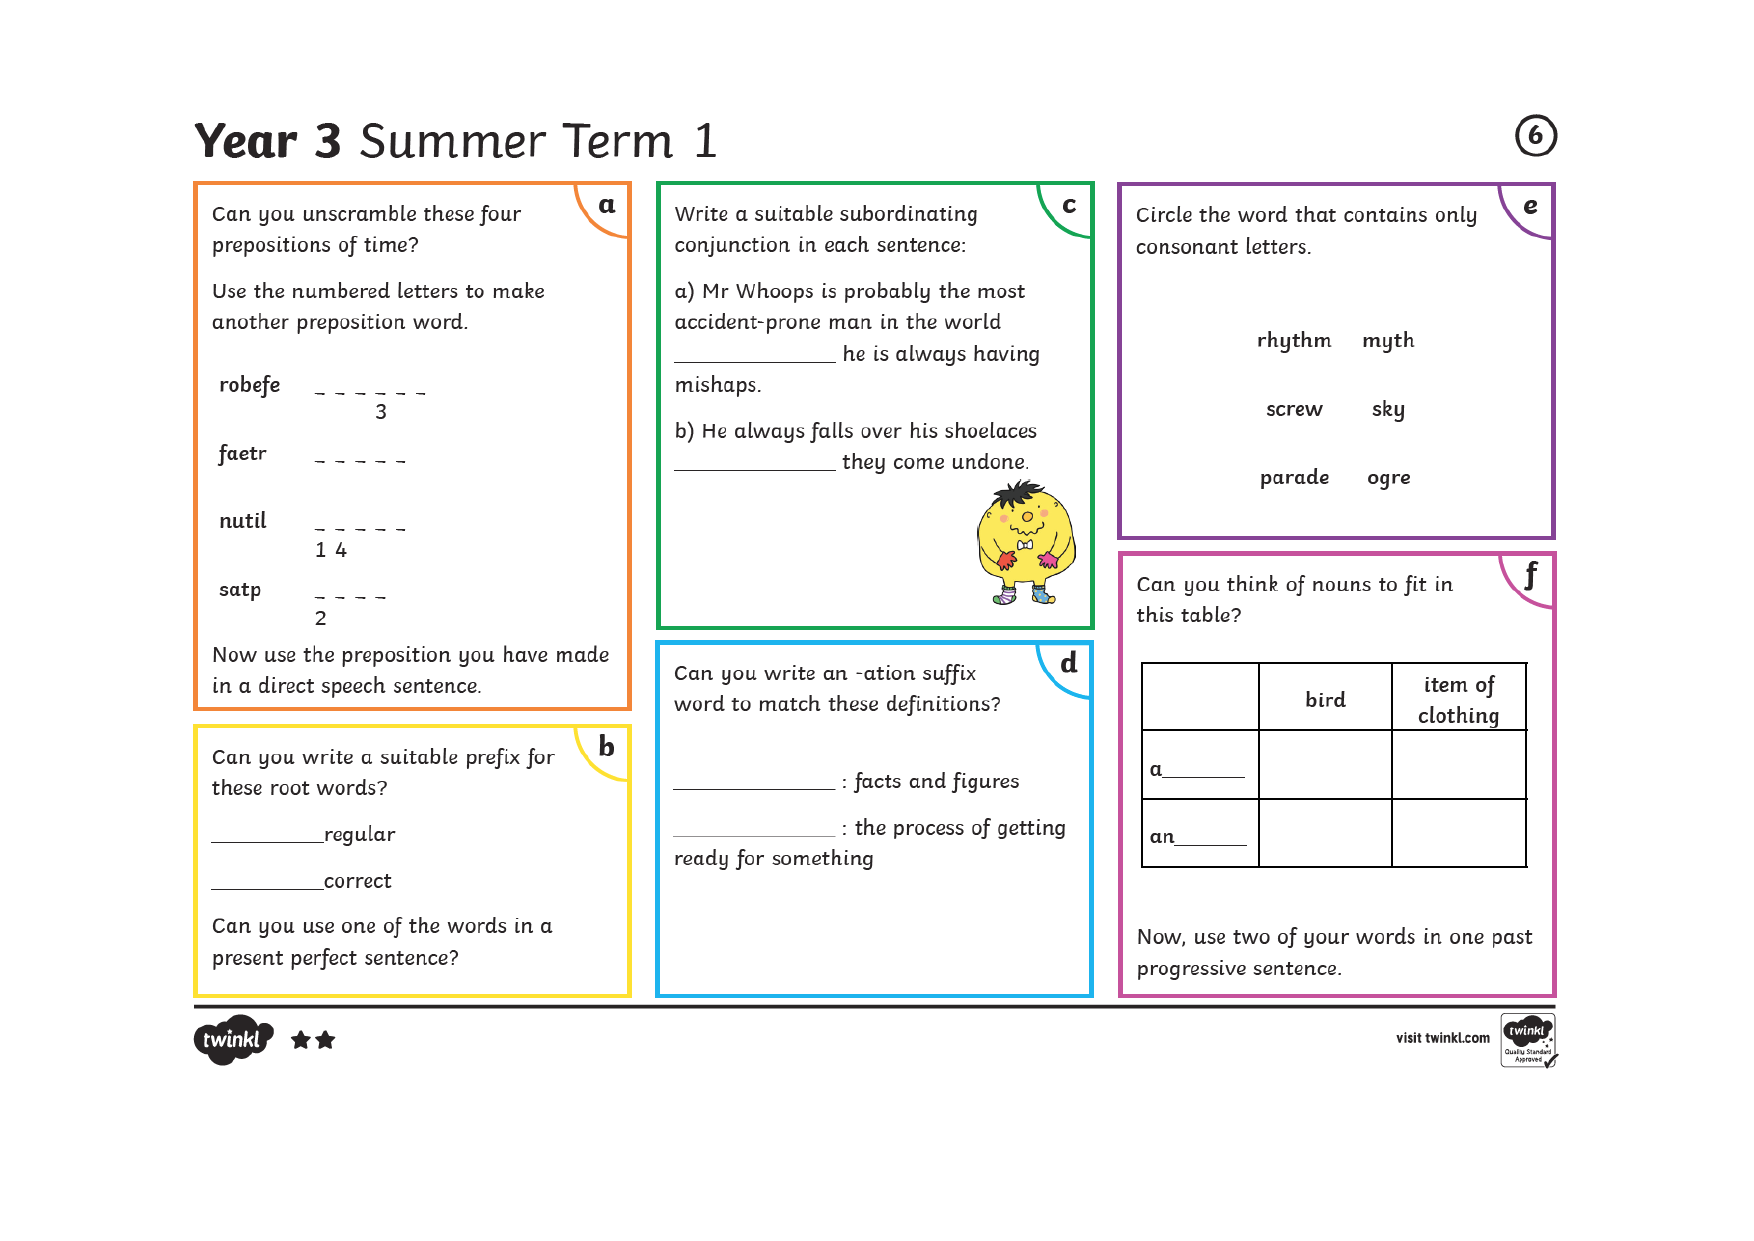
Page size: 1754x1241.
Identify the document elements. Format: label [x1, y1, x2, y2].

picture [150, 100, 1603, 1082]
